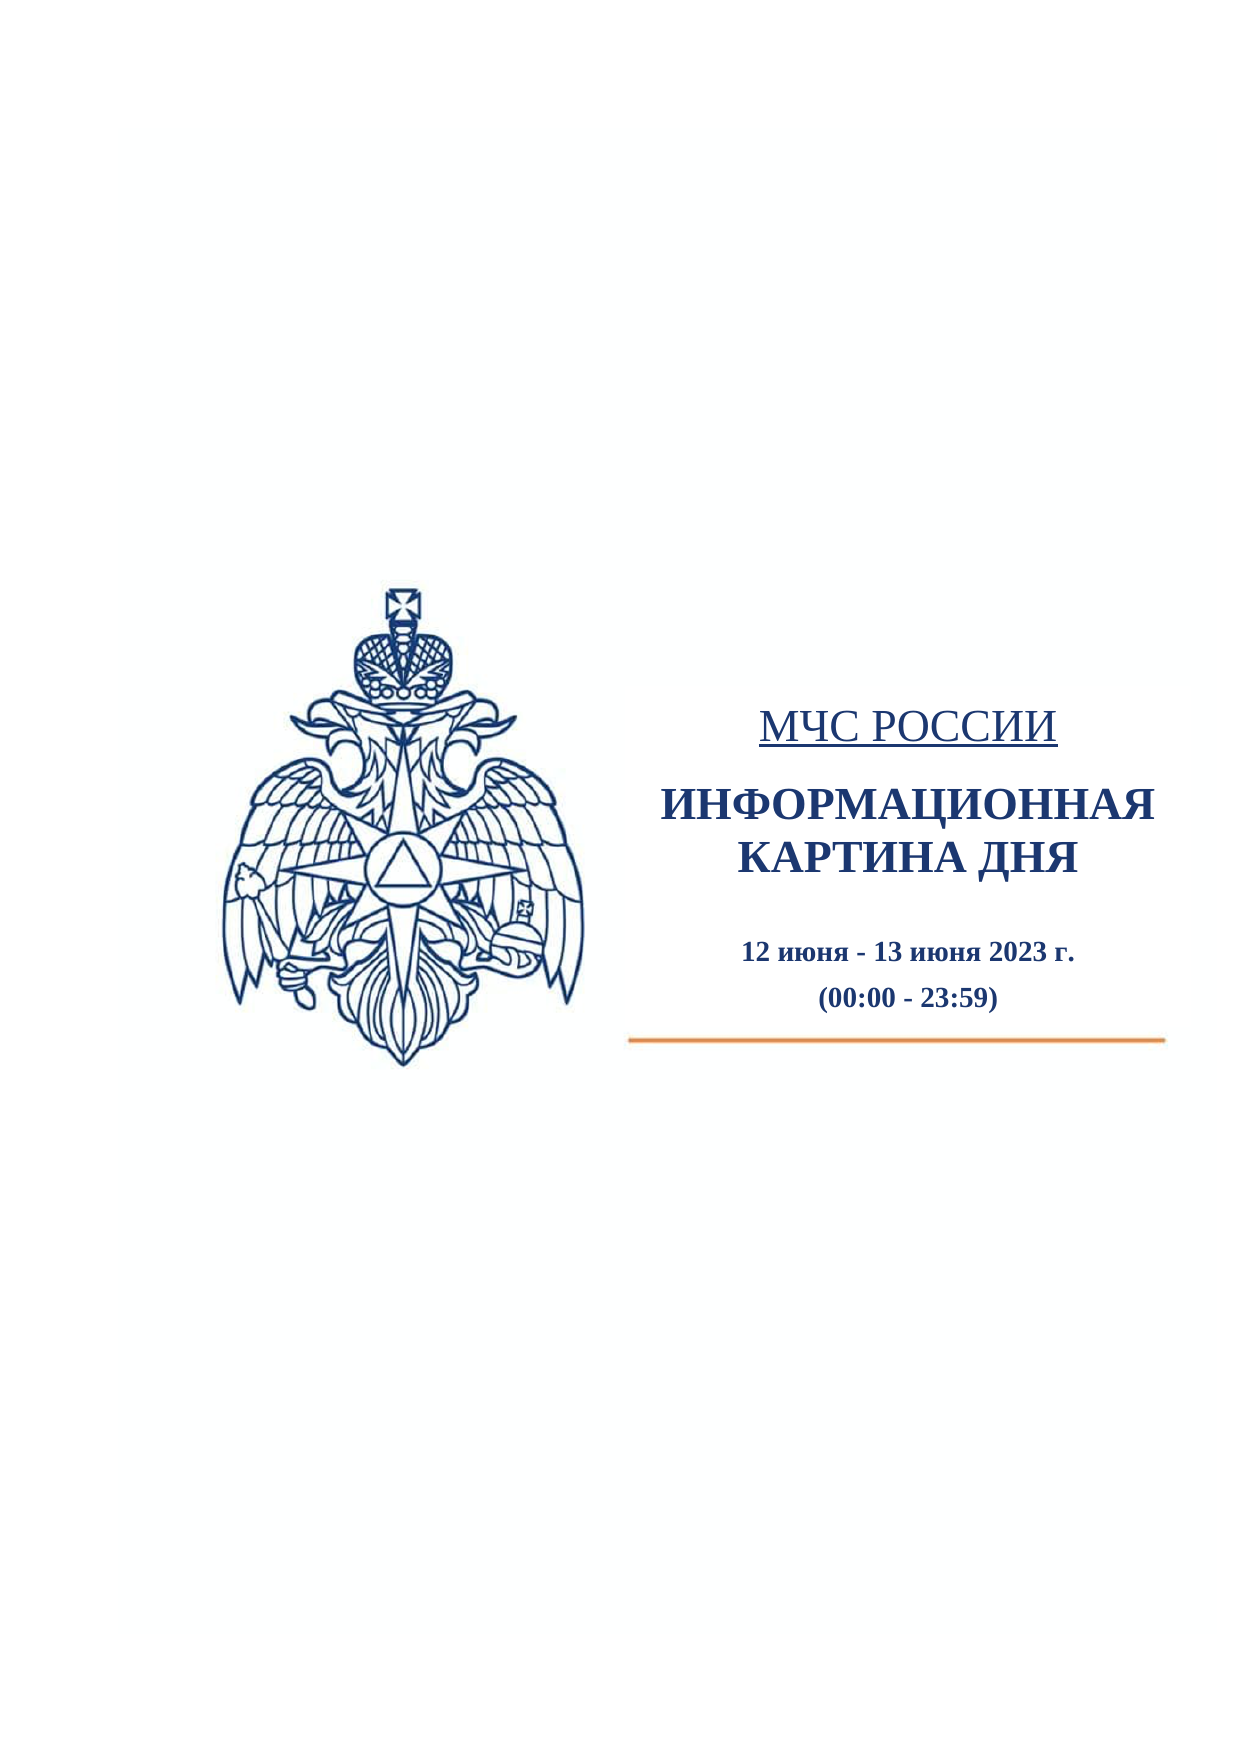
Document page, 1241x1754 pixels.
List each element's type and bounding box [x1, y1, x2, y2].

picture [118, 128, 1218, 1634]
